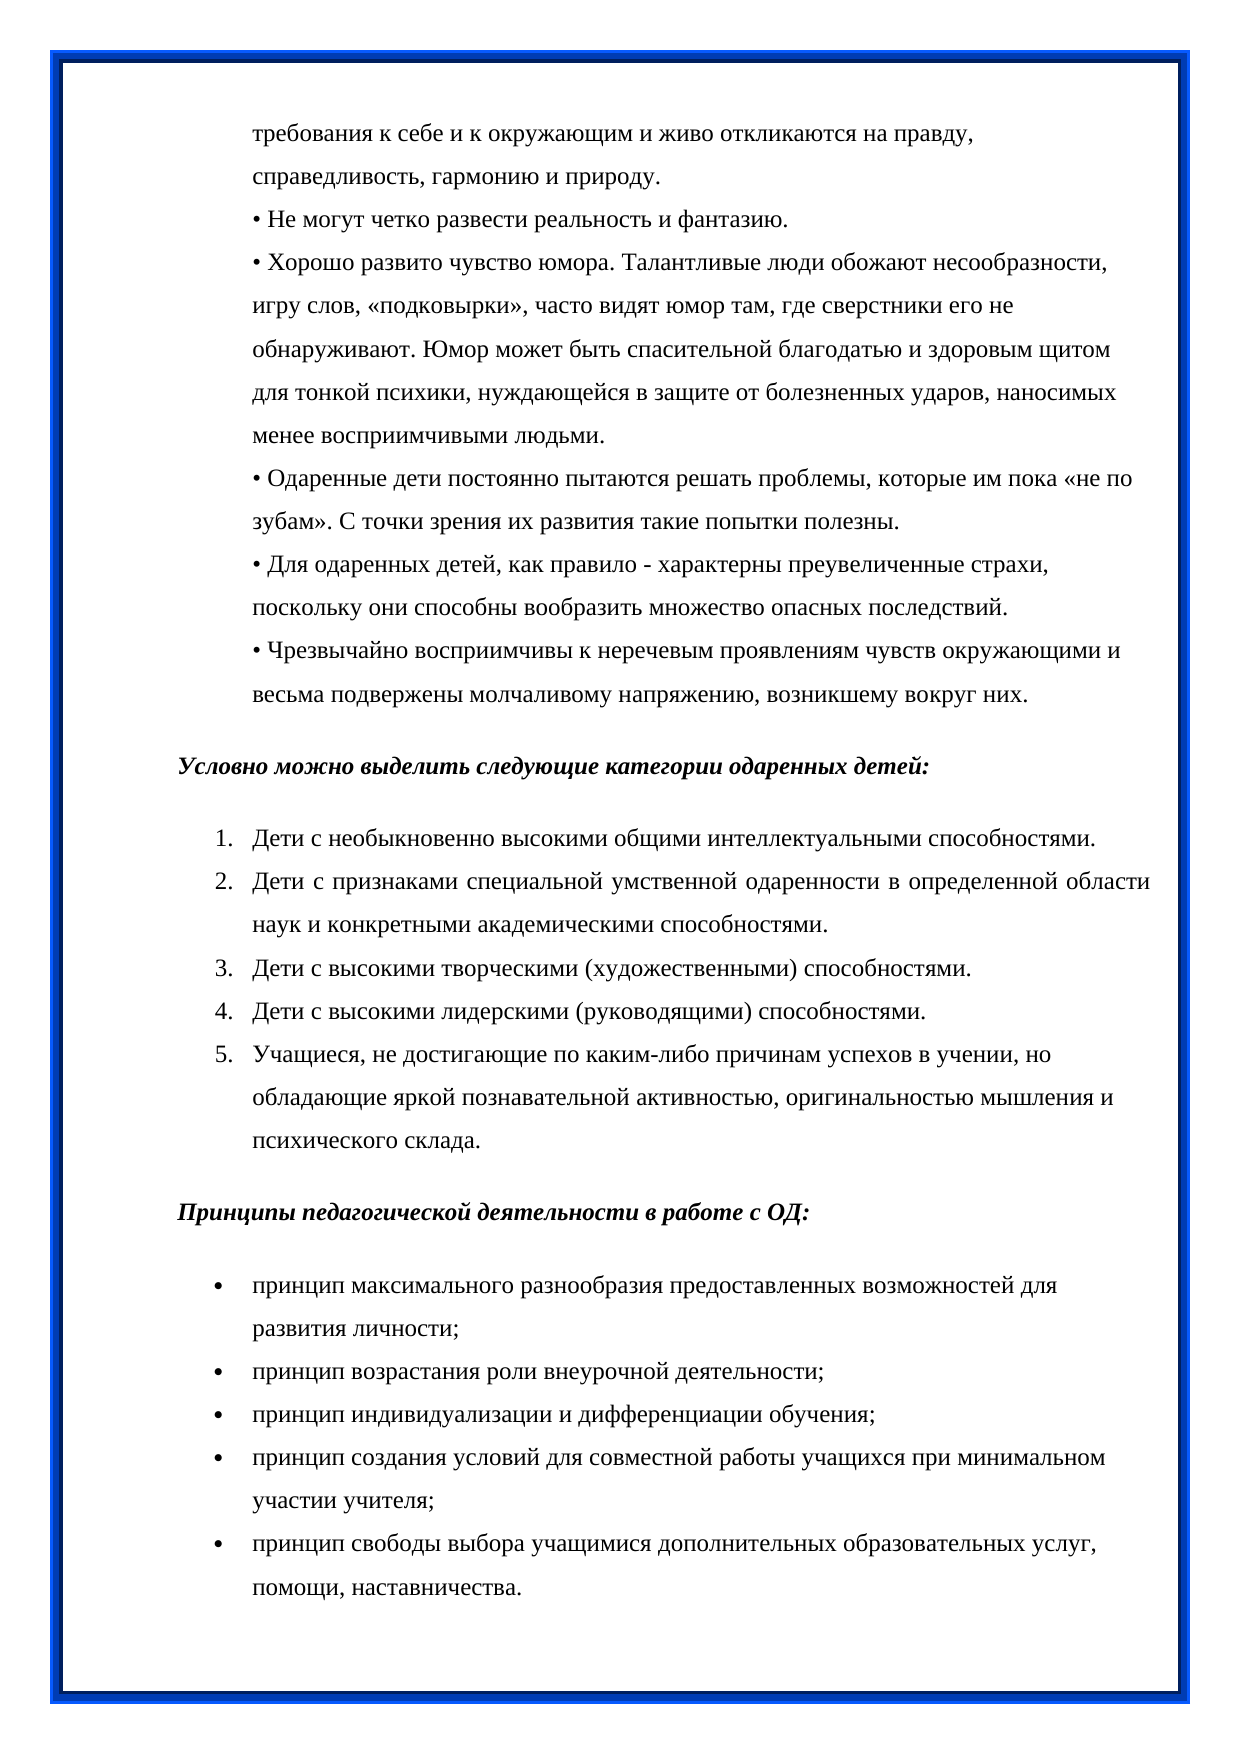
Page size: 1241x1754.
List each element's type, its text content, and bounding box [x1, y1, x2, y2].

list принцип максимального разнообразия предоставленных возможностей для развития личности; [214, 1270, 1152, 1342]
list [214, 118, 1152, 707]
text Условно можно выделить следующие категории одаренных детей: [177, 751, 1152, 780]
list принцип индивидуализации и дифференциации обучения; [214, 1399, 1152, 1428]
list Дети с признаками специальной умственной одаренности в определенной области наук и конкретными академическими способностями. [214, 866, 1152, 938]
list Дети с высокими лидерскими (руководящими) способностями. [214, 996, 1152, 1024]
list Дети с высокими творческими (художественными) способностями. [214, 953, 1152, 981]
list Дети с необыкновенно высокими общими интеллектуальными способностями. [214, 823, 1152, 852]
list принцип возрастания роли внеурочной деятельности; [214, 1356, 1152, 1385]
text Принципы педагогической деятельности в работе с ОД: [177, 1197, 1152, 1226]
list принцип создания условий для совместной работы учащихся при минимальном участии учителя; [214, 1442, 1152, 1514]
list принцип свободы выбора учащимися дополнительных образовательных услуг, помощи, наставничества. [214, 1528, 1152, 1600]
list Учащиеся, не достигающие по каким-либо причинам успехов в учении, но обладающие яркой познавательной активностью, оригинальностью мышления и психического склада. [214, 1039, 1152, 1154]
